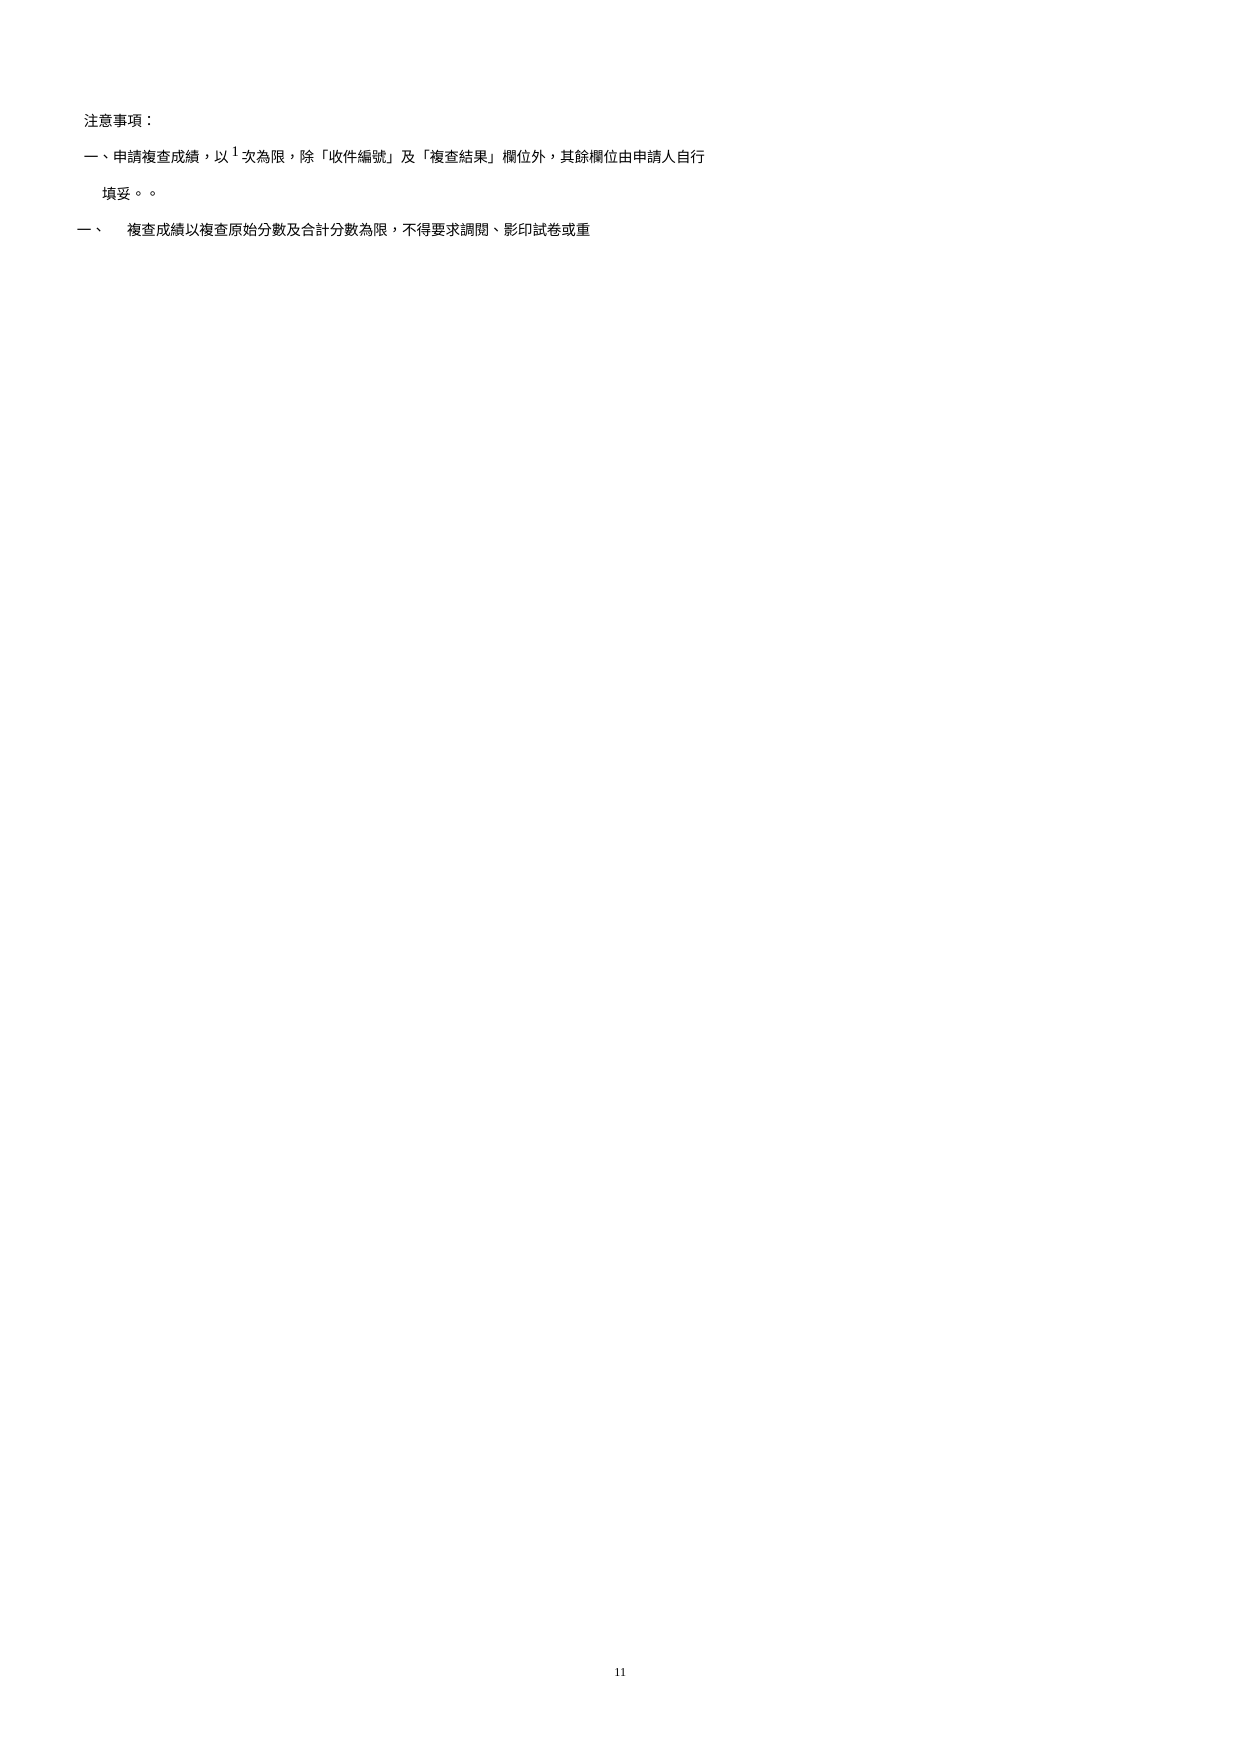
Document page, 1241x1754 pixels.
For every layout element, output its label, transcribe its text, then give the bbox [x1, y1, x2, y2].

list 複查成績以複查原始分數及合計分數為限，不得要求調閱、影印試卷或重 [77, 203, 1163, 239]
text 一、申請複查成績，以1次為限，除「收件編號」及「複查結果」欄位外，其餘欄位由申請人自行 [71, 131, 1163, 167]
text 填妥。。 [71, 167, 1163, 203]
text 注意事項： [71, 94, 1163, 131]
